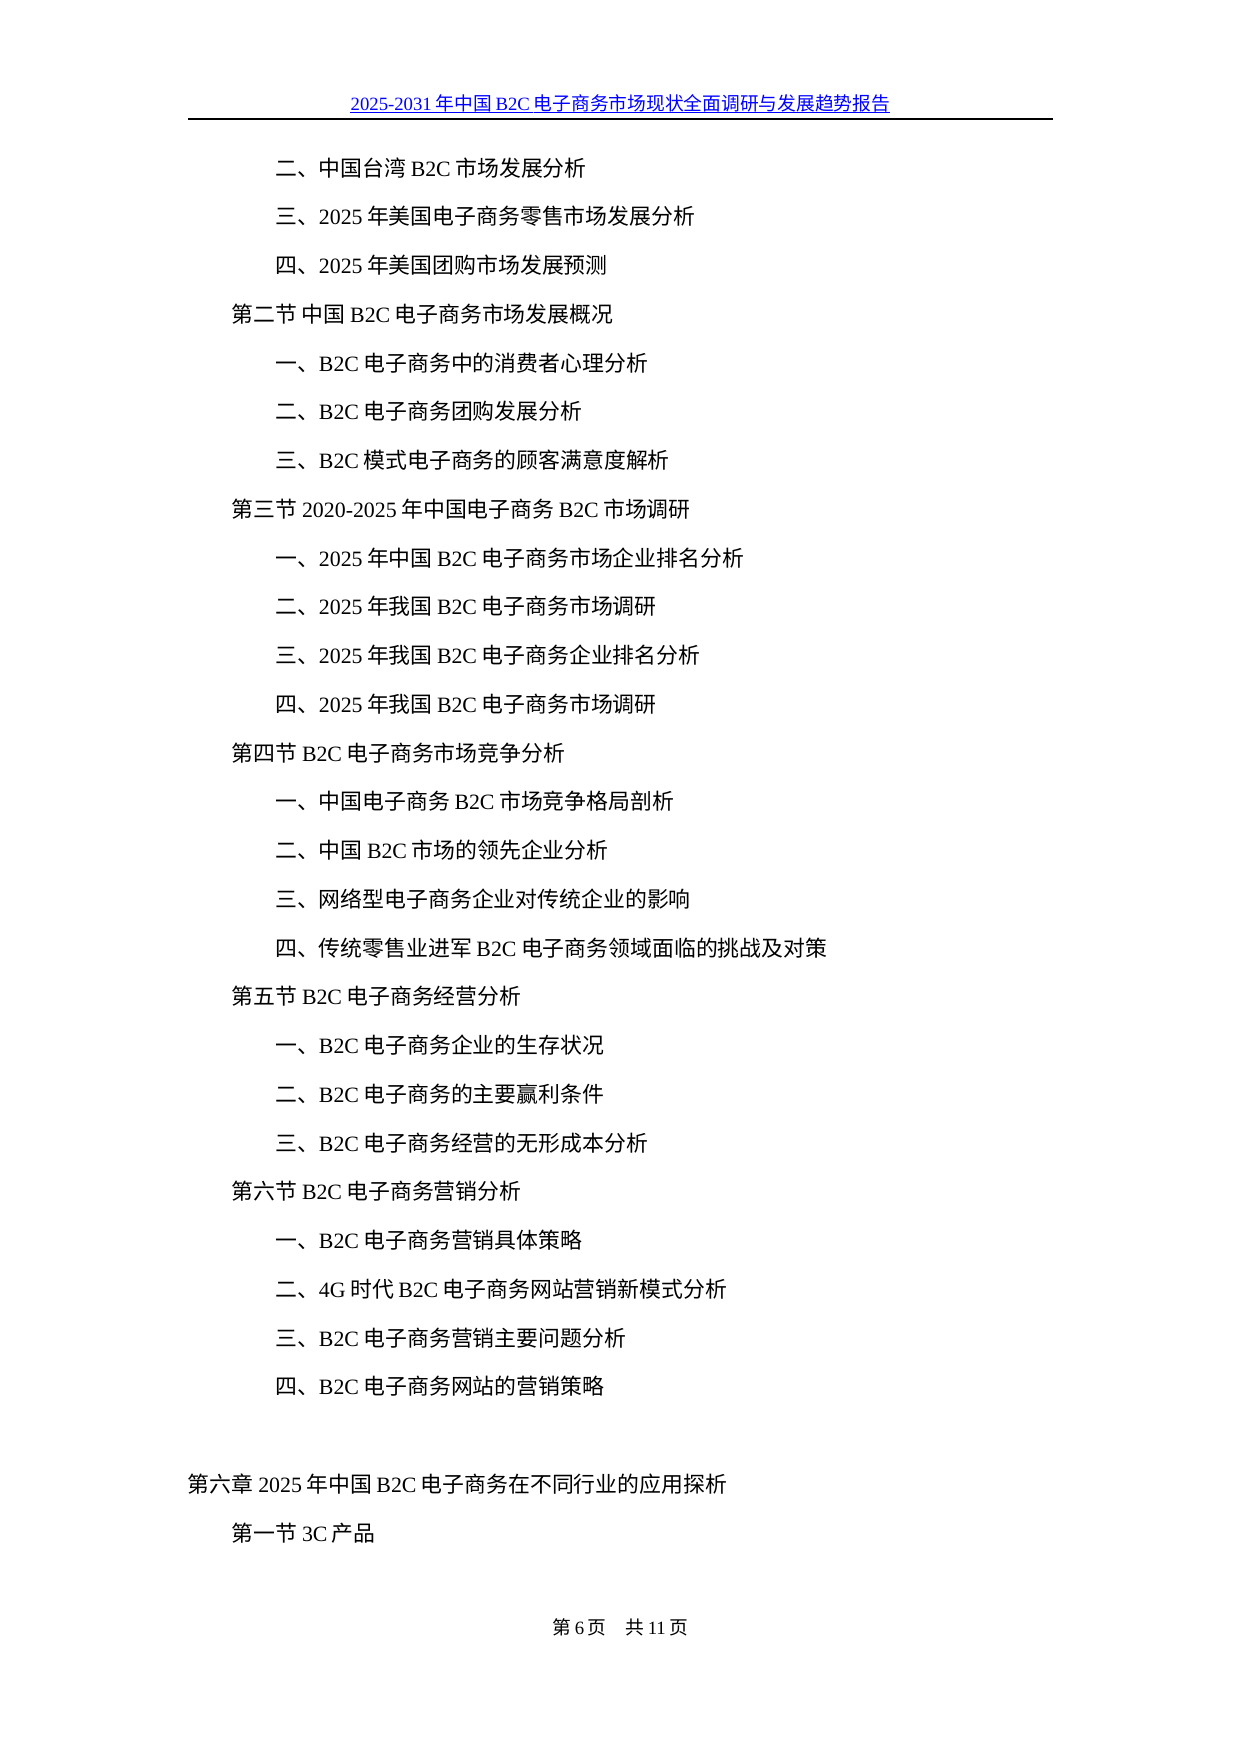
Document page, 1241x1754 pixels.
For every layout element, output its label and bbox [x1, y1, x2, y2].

text [187, 150, 1053, 1548]
